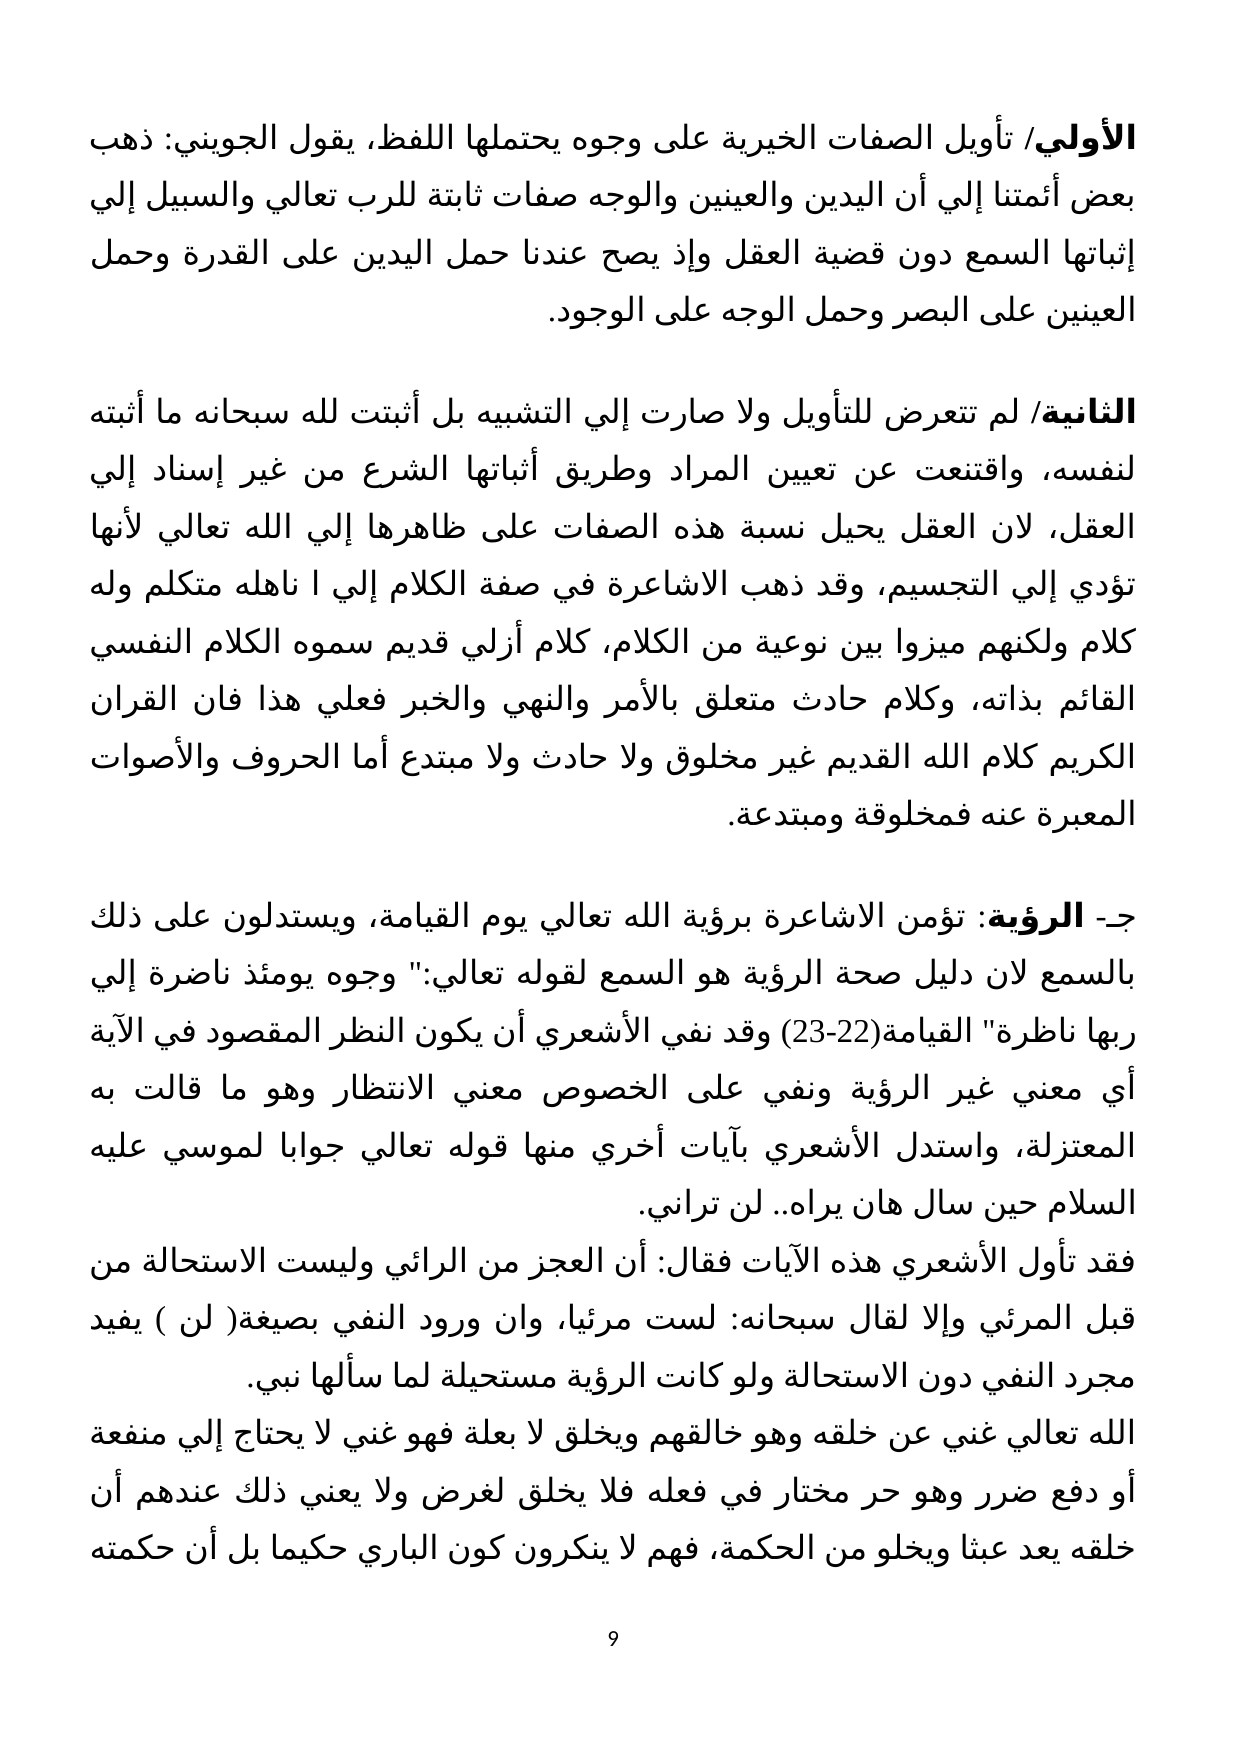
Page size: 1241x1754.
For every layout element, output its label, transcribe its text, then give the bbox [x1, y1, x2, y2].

text فقد تأول الأشعري هذه الآيات فقال: أن العجز من الرائي وليست الاستحالة من قبل المرئي وإلا لقال سبحانه: لست مرئيا، وان ورود النفي بصيغة( لن ) يفيد مجرد النفي دون الاستحالة ولو كانت الرؤية مستحيلة لما سألها نبي. [89, 1241, 1137, 1394]
text جـ- الرؤية: تؤمن الاشاعرة برؤية الله تعالي يوم القيامة، ويستدلون على ذلك بالسمع لان دليل صحة الرؤية هو السمع لقوله تعالي:" وجوه يومئذ ناضرة إلي ربها ناظرة" القيامة(22-23) وقد نفي الأشعري أن يكون النظر المقصود في الآية أي معني غير الرؤية ونفي على الخصوص معني الانتظار وهو ما قالت به المعتزلة، واستدل الأشعري بآيات أخري منها قوله تعالي جوابا لموسي عليه السلام حين سال هان يراه.. لن تراني. [89, 896, 1137, 1222]
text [89, 1413, 1137, 1567]
text الثانية/ لم تتعرض للتأويل ولا صارت إلي التشبيه بل أثبتت لله سبحانه ما أثبته لنفسه، واقتنعت عن تعيين المراد وطريق أثباتها الشرع من غير إسناد إلي العقل، لان العقل يحيل نسبة هذه الصفات على ظاهرها إلي الله تعالي لأنها تؤدي إلي التجسيم، وقد ذهب الاشاعرة في صفة الكلام إلي ا ناهله متكلم وله كلام ولكنهم ميزوا بين نوعية من الكلام، كلام أزلي قديم سموه الكلام النفسي القائم بذاته، وكلام حادث متعلق بالأمر والنهي والخبر فعلي هذا فان القران الكريم كلام الله القديم غير مخلوق ولا حادث ولا مبتدع أما الحروف والأصوات المعبرة عنه فمخلوقة ومبتدعة. [89, 392, 1137, 833]
text الأولي/ تأويل الصفات الخيرية على وجوه يحتملها اللفظ، يقول الجويني: ذهب بعض أئمتنا إلي أن اليدين والعينين والوجه صفات ثابتة للرب تعالي والسبيل إلي إثباتها السمع دون قضية العقل وإذ يصح عندنا حمل اليدين على القدرة وحمل العينين على البصر وحمل الوجه على الوجود. [89, 118, 1137, 329]
